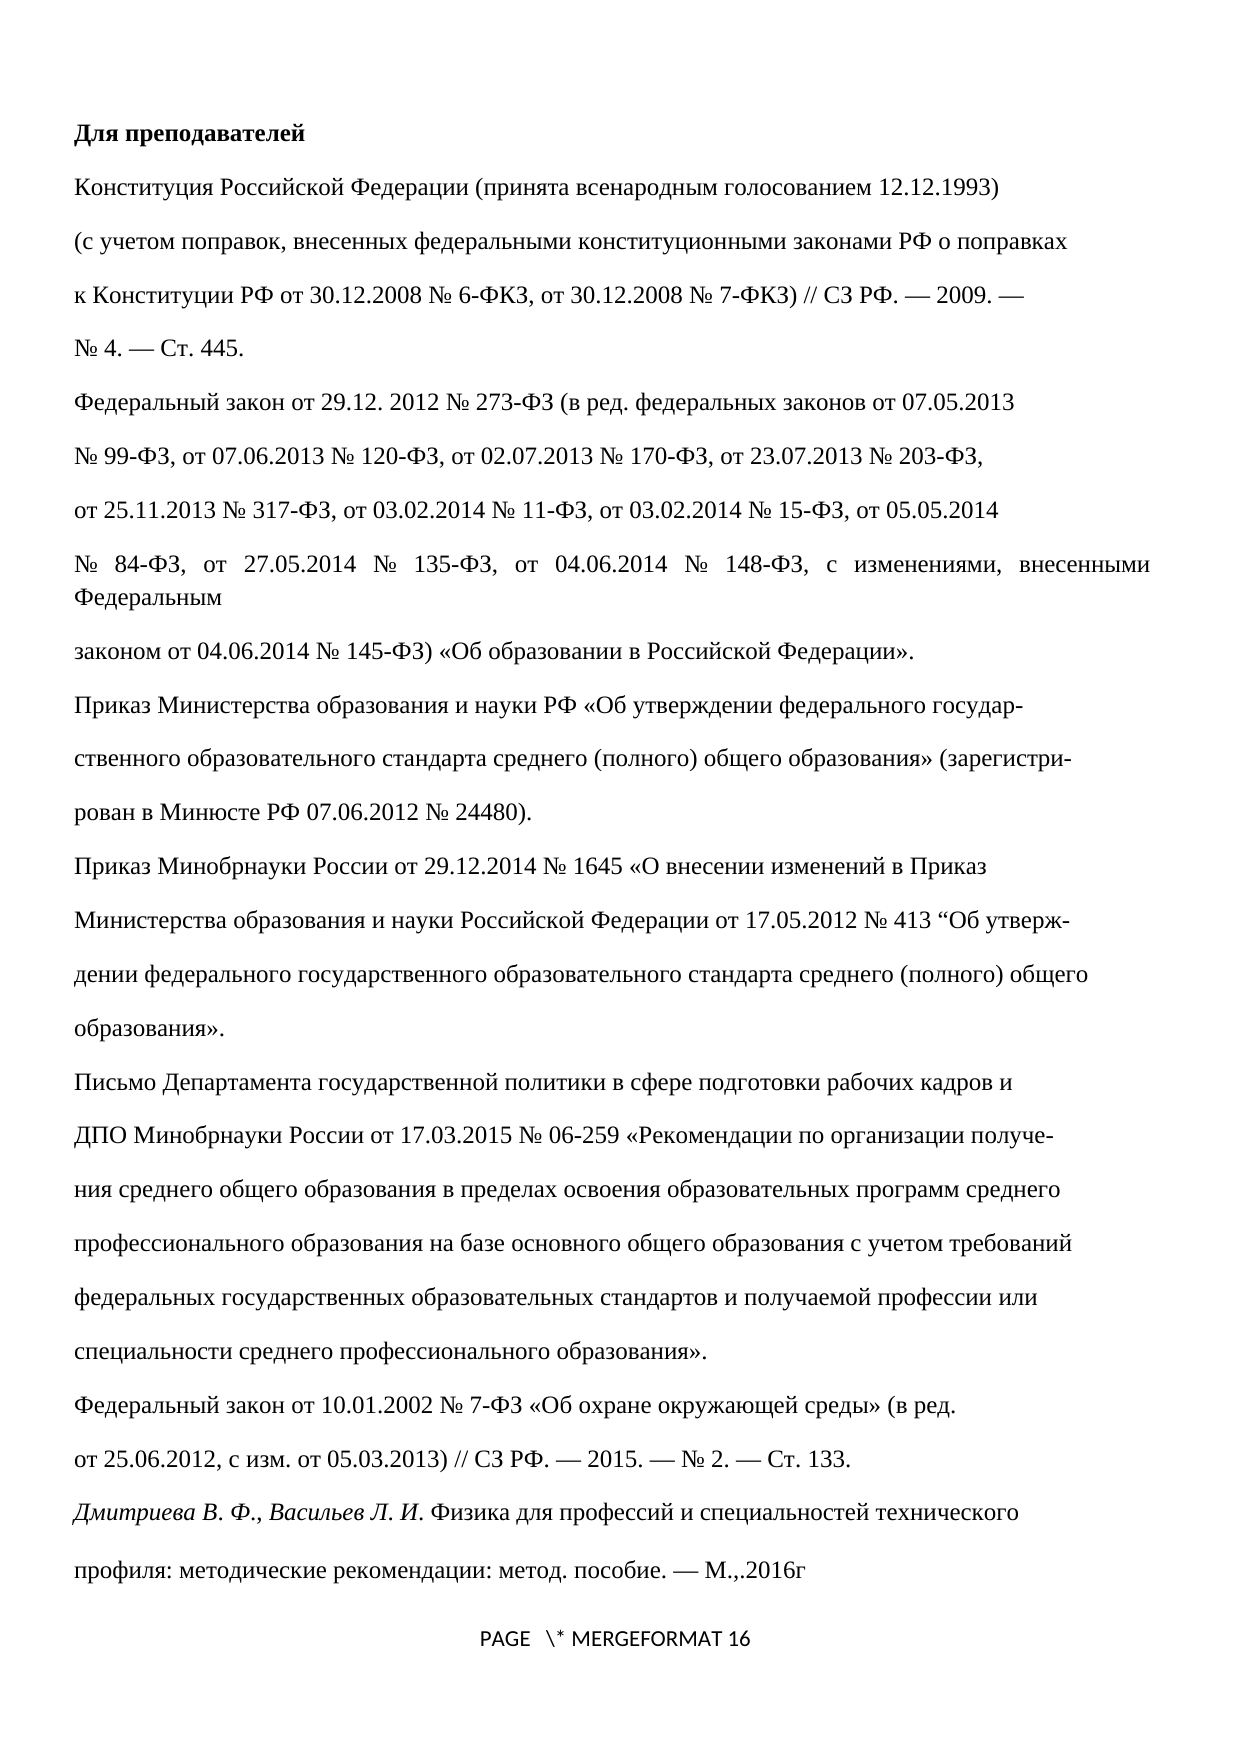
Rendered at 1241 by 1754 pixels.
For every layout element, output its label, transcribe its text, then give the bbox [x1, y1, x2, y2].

text Приказ Министерства образования и науки РФ «Об утверждении федерального государ- [74, 690, 1152, 718]
text ДПО Минобрнауки России от 17.03.2015 № 06-259 «Рекомендации по организации получе- [74, 1121, 1152, 1149]
text № 99-ФЗ, от 07.06.2013 № 120-ФЗ, от 02.07.2013 № 170-ФЗ, от 23.07.2013 № 203-ФЗ, [74, 441, 1152, 470]
text специальности среднего профессионального образования». [74, 1336, 1152, 1365]
text Для преподавателей [74, 118, 1152, 147]
text (с учетом поправок, внесенных федеральными конституционными законами РФ о поправках [74, 226, 1152, 254]
text Федеральный закон от 10.01.2002 № 7-ФЗ «Об охране окружающей среды» (в ред. [74, 1390, 1152, 1418]
text Министерства образования и науки Российской Федерации от 17.05.2012 № 413 “Об утверж- [74, 905, 1152, 934]
text профиля: методические рекомендации: метод. пособие. — М.,.2016г [74, 1551, 1095, 1585]
text Федеральный закон от 29.12. 2012 № 273-ФЗ (в ред. федеральных законов от 07.05.2013 [74, 387, 1152, 416]
text ния среднего общего образования в пределах освоения образовательных программ среднего [74, 1174, 1152, 1203]
text рован в Минюсте РФ 07.06.2012 № 24480). [74, 797, 1152, 826]
text Письмо Департамента государственной политики в сфере подготовки рабочих кадров и [74, 1067, 1152, 1095]
text к Конституции РФ от 30.12.2008 № 6-ФКЗ, от 30.12.2008 № 7-ФКЗ) // СЗ РФ. — 2009. — [74, 280, 1152, 308]
text Дмитриева В. Ф., Васильев Л. И. Физика для профессий и специальностей технического [74, 1497, 1152, 1526]
text от 25.06.2012, с изм. от 05.03.2013) // СЗ РФ. — 2015. — № 2. — Ст. 133. [74, 1444, 1152, 1472]
text от 25.11.2013 № 317-ФЗ, от 03.02.2014 № 11-ФЗ, от 03.02.2014 № 15-ФЗ, от 05.05.2014 [74, 495, 1152, 524]
text образования». [74, 1013, 1152, 1042]
text законом от 04.06.2014 № 145-ФЗ) «Об образовании в Российской Федерации». [74, 636, 1152, 664]
text дении федерального государственного образовательного стандарта среднего (полного) общего [74, 959, 1152, 988]
text Конституция Российской Федерации (принята всенародным голосованием 12.12.1993) [74, 172, 1152, 201]
text № 4. — Ст. 445. [74, 333, 1152, 362]
text федеральных государственных образовательных стандартов и получаемой профессии или [74, 1282, 1152, 1311]
text профессионального образования на базе основного общего образования с учетом требований [74, 1228, 1152, 1257]
text Приказ Минобрнауки России от 29.12.2014 № 1645 «О внесении изменений в Приказ [74, 851, 1152, 880]
text № 84-ФЗ, от 27.05.2014 № 135-ФЗ, от 04.06.2014 № 148-ФЗ, с изменениями, внесенными Федеральным [74, 549, 1152, 611]
text ственного образовательного стандарта среднего (полного) общего образования» (зарегистри- [74, 743, 1152, 772]
